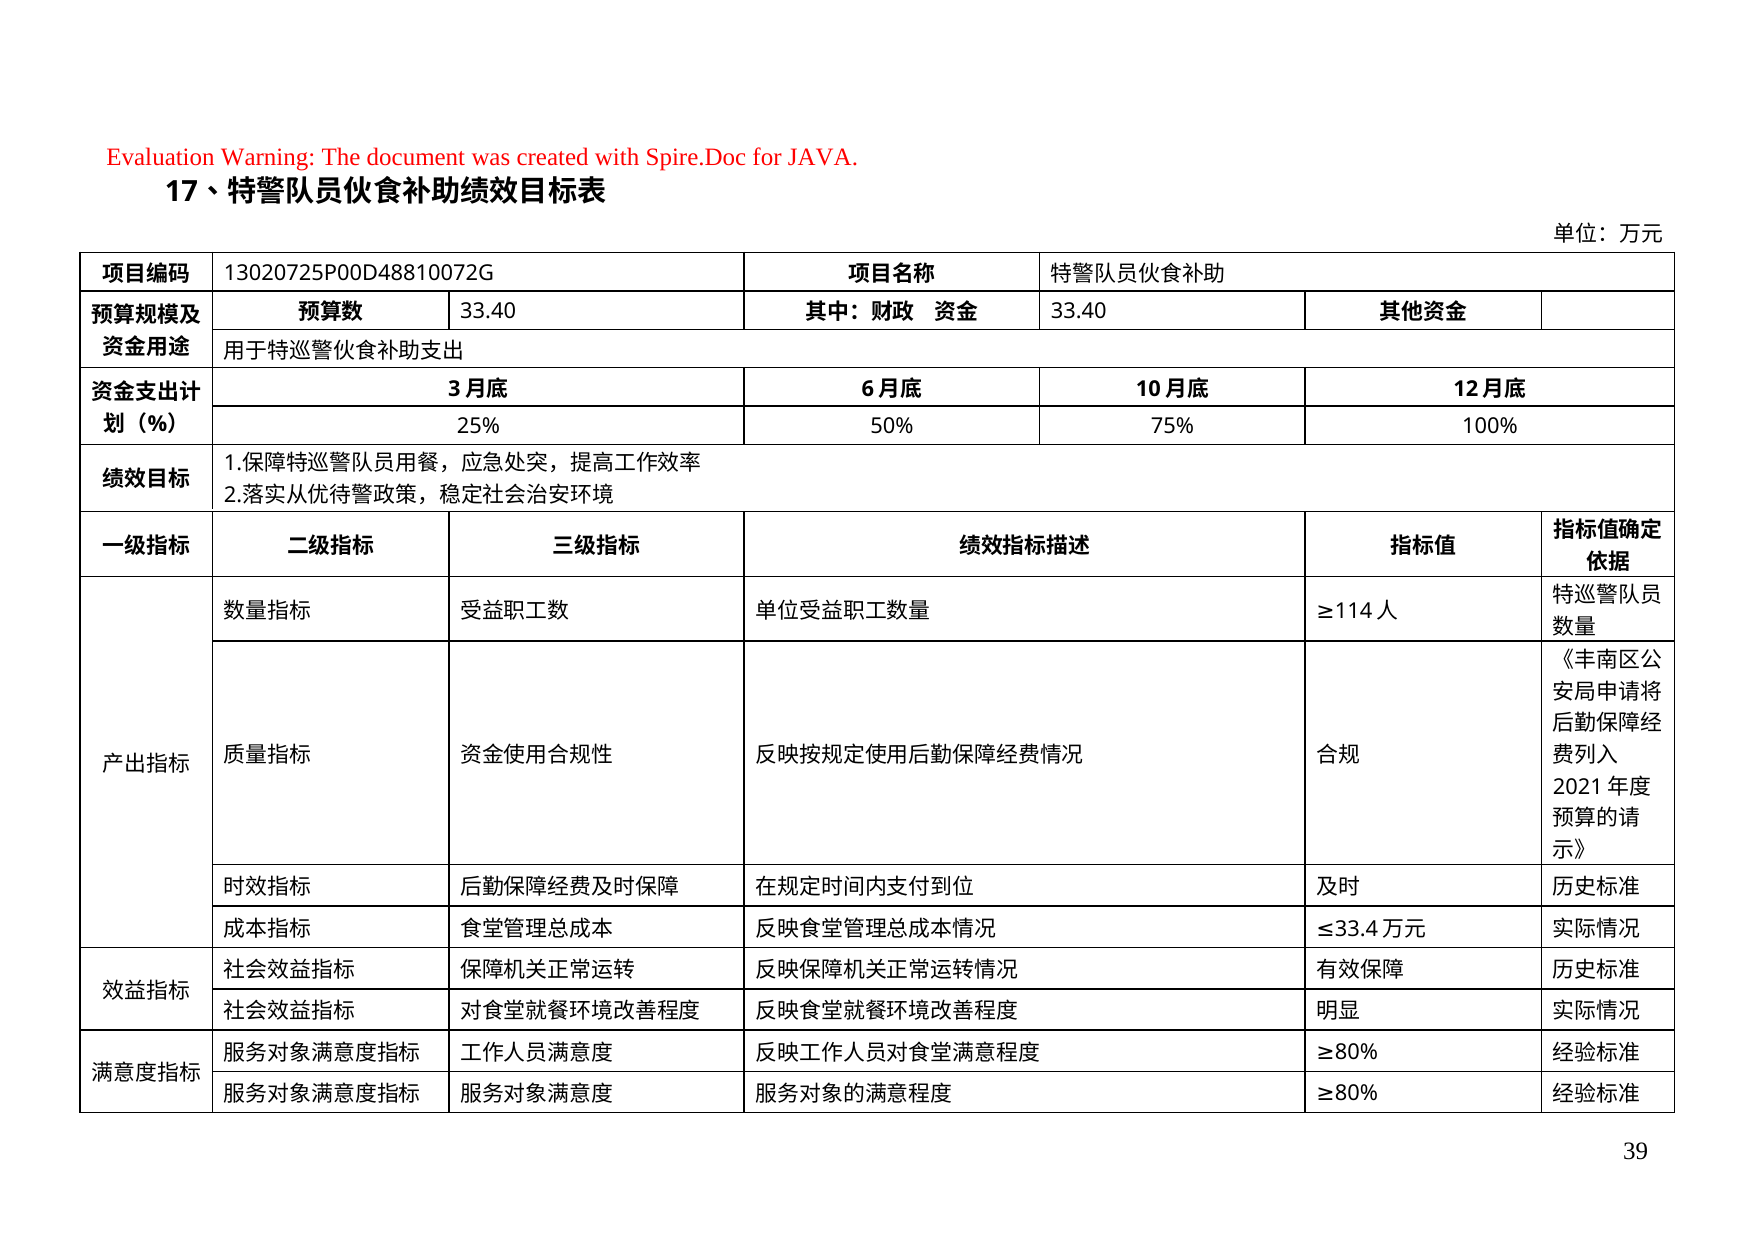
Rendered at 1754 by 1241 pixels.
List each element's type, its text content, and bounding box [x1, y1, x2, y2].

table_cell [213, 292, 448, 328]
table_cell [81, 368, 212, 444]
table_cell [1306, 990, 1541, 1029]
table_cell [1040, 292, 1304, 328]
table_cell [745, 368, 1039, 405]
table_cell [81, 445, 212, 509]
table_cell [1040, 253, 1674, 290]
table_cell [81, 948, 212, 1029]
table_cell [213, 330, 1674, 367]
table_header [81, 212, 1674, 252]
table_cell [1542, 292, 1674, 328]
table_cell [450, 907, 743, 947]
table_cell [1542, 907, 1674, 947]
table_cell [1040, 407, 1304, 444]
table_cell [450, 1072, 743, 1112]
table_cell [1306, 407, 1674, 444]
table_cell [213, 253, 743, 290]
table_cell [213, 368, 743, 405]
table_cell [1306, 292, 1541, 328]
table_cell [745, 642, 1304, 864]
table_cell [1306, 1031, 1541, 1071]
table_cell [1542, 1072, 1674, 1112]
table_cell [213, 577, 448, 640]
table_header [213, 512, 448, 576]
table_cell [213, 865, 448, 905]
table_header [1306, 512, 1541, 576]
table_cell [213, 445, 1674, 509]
text 17、特警队员伙食补助绩效目标表 [106, 171, 1648, 210]
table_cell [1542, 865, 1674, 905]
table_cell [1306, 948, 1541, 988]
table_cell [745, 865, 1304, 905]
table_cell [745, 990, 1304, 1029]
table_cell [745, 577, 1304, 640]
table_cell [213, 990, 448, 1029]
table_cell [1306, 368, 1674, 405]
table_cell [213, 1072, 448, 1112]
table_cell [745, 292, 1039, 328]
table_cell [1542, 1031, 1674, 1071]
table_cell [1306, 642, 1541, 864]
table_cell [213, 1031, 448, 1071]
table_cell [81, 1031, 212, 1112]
text Evaluation Warning: The document was created with Spire.Doc for JAVA. [106, 142, 1648, 171]
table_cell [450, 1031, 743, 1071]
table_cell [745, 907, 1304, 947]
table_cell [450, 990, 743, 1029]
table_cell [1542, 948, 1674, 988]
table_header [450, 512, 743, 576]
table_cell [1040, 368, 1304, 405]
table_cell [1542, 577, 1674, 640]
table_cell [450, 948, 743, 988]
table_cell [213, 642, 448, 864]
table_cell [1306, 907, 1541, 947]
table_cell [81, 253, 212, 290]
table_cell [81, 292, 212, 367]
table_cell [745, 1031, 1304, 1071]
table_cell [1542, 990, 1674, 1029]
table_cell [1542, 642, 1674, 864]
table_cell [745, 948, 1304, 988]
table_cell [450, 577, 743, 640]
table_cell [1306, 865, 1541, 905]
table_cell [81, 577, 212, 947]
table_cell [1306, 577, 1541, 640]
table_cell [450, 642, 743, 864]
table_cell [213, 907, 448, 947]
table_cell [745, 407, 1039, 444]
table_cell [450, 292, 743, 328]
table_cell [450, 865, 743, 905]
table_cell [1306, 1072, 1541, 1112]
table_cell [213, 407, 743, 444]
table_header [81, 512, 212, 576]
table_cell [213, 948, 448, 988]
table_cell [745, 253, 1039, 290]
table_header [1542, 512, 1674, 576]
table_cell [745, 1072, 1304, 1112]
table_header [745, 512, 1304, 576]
